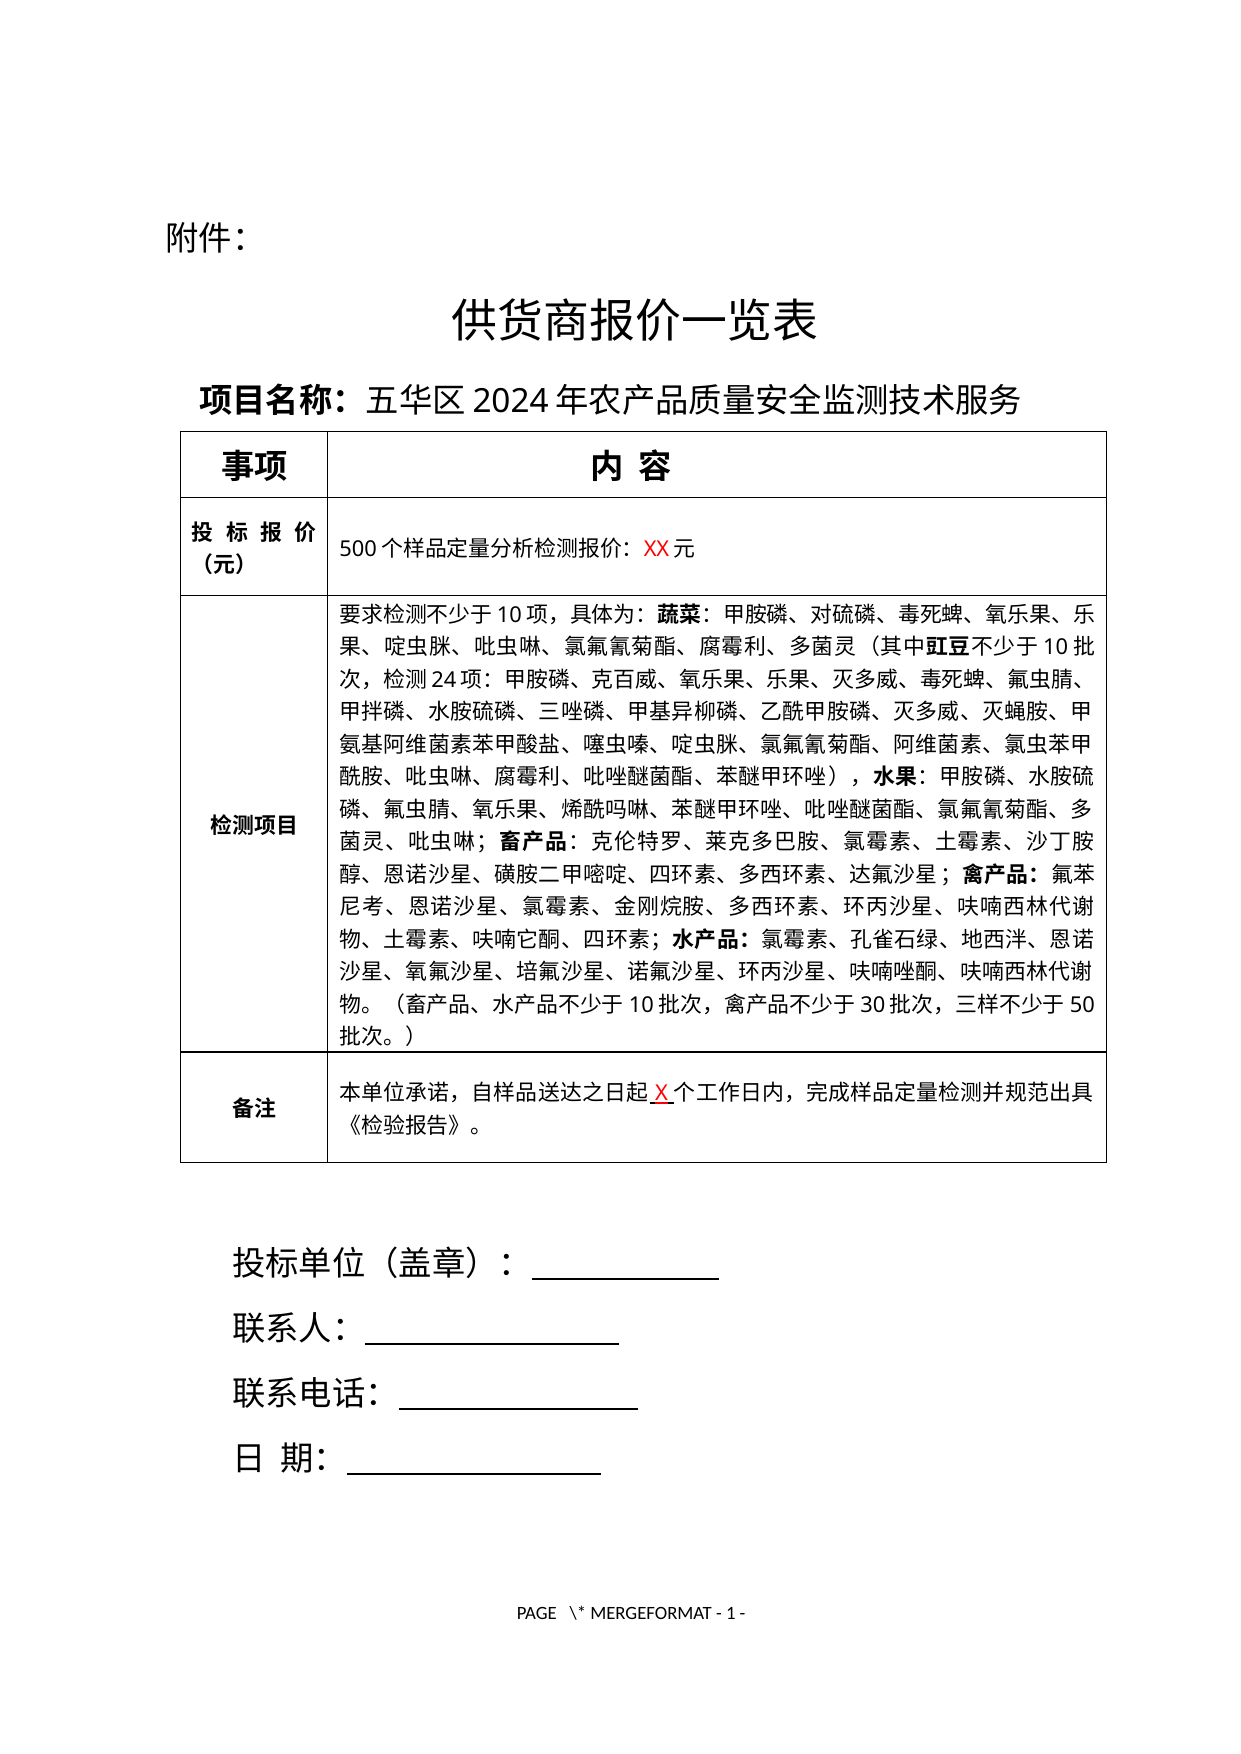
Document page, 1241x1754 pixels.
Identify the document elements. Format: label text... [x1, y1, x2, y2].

table_header 内 容 [328, 432, 1106, 497]
table_cell 500个样品定量分析检测报价：XX元 [328, 498, 1106, 595]
table_cell 检测项目 [181, 596, 327, 1051]
text 投标单位（盖章）： [165, 1228, 1092, 1293]
text 联系人： [165, 1293, 1092, 1358]
table_cell 要求检测不少于10项，具体为：蔬菜：甲胺磷、对硫磷、毒死蜱、氧乐果、乐果、啶虫脒、吡虫啉、氯氟氰菊酯、腐霉利、多菌灵（其中豇豆不少于10批次，检测24项：甲胺磷、克百威、氧乐果、乐果、灭多威、毒死蜱、氟虫腈、甲拌磷、水胺硫磷、三唑磷、甲基异柳磷、乙酰甲胺磷、灭多威、灭蝇胺、甲氨基阿维菌素苯甲酸盐、噻虫嗪、啶虫脒、氯氟氰菊酯、阿维菌素、氯虫苯甲酰胺、吡虫啉、腐霉利、吡唑醚菌酯、苯醚甲环唑），水果：甲胺磷、水胺硫磷、氟虫腈、氧乐果、烯酰吗啉、苯醚甲环唑、吡唑醚菌酯、氯氟氰菊酯、多菌灵、吡虫啉；畜产品：克伦特罗、莱克多巴胺、氯霉素、土霉素、沙丁胺醇、恩诺沙星、磺胺二甲嘧啶、四环素、多西环素、达氟沙星；禽产品：氟苯尼考、恩诺沙星、氯霉素、金刚烷胺、多西环素、环丙沙星、呋喃西林代谢物、土霉素、呋喃它酮、四环素；水产品：氯霉素、孔雀石绿、地西泮、恩诺沙星、氧氟沙星、培氟沙星、诺氟沙星、环丙沙星、呋喃唑酮、呋喃西林代谢物。（畜产品、水产品不少于10批次，禽产品不少于30批次，三样不少于50批次。） [328, 596, 1106, 1051]
text 项目名称：五华区2024年农产品质量安全监测技术服务 [165, 366, 1092, 431]
table_cell 投标报价（元） [181, 498, 327, 595]
text 联系电话： [165, 1358, 1092, 1423]
text 供货商报价一览表 [165, 268, 1092, 366]
text 日 期： [165, 1423, 1092, 1488]
text 附件： [165, 203, 1092, 268]
table_cell 本单位承诺，自样品送达之日起 X 个工作日内，完成样品定量检测并规范出具《检验报告》。 [328, 1053, 1106, 1162]
table_cell 备注 [181, 1053, 327, 1162]
table_header 事项 [181, 432, 327, 497]
